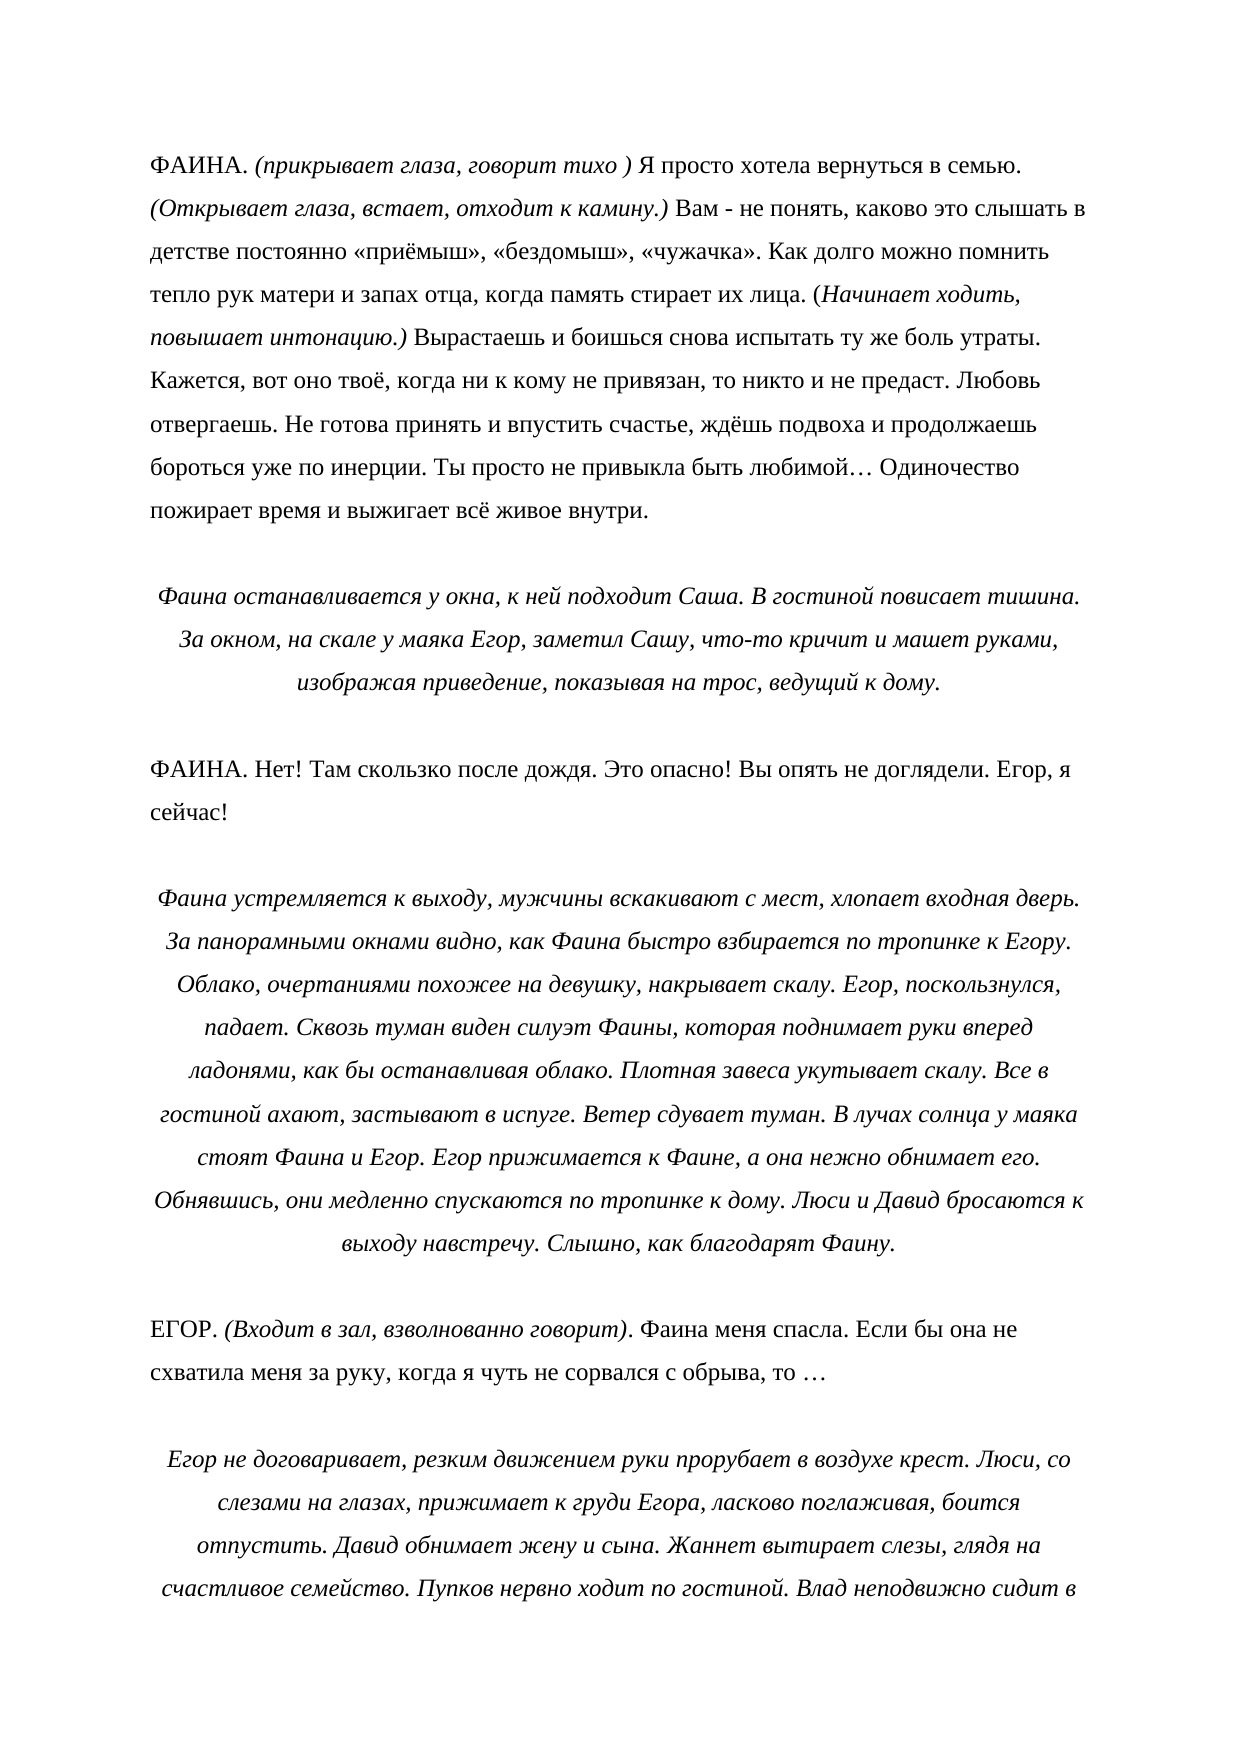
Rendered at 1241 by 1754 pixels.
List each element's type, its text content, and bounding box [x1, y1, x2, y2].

text Фаина останавливается у окна, к ней подходит Саша. В гостиной повисает тишина. За окном, на скале у маяка Егор, заметил Сашу, что-то кричит и машет руками, изображая приведение, показывая на трос, ведущий к дому. [150, 581, 1090, 696]
text ФАИНА. Нет! Там скользко после дождя. Это опасно! Вы опять не доглядели. Егор, я сейчас! [150, 754, 1090, 826]
text Фаина устремляется к выходу, мужчины вскакивают с мест, хлопает входная дверь. За панорамными окнами видно, как Фаина быстро взбирается по тропинке к Егору. Облако, очертаниями похожее на девушку, накрывает скалу. Егор, поскользнулся, падает. Сквозь туман виден силуэт Фаины, которая поднимает руки вперед ладонями, как бы останавливая облако. Плотная завеса укутывает скалу. Все в гостиной ахают, застывают в испуге. Ветер сдувает туман. В лучах солнца у маяка стоят Фаина и Егор. Егор прижимается к Фаине, а она нежно обнимает его. Обнявшись, они медленно спускаются по тропинке к дому. Люси и Давид бросаются к выходу навстречу. Слышно, как благодарят Фаину. [150, 883, 1090, 1257]
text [150, 1444, 1090, 1602]
text ФАИНА. (прикрывает глаза, говорит тихо ) Я просто хотела вернуться в семью. (Открывает глаза, встает, отходит к камину.) Вам - не понять, каково это слышать в детстве постоянно «приёмыш», «бездомыш», «чужачка». Как долго можно помнить тепло рук матери и запах отца, когда память стирает их лица. (Начинает ходить, повышает интонацию.) Вырастаешь и боишься снова испытать ту же боль утраты. Кажется, вот оно твоё, когда ни к кому не привязан, то никто и не предаст. Любовь отвергаешь. Не готова принять и впустить счастье, ждёшь подвоха и продолжаешь бороться уже по инерции. Ты просто не привыкла быть любимой… Одиночество пожирает время и выжигает всё живое внутри. [150, 150, 1090, 524]
text ЕГОР. (Входит в зал, взволнованно говорит). Фаина меня спасла. Если бы она не схватила меня за руку, когда я чуть не сорвался с обрыва, то … [150, 1314, 1090, 1386]
